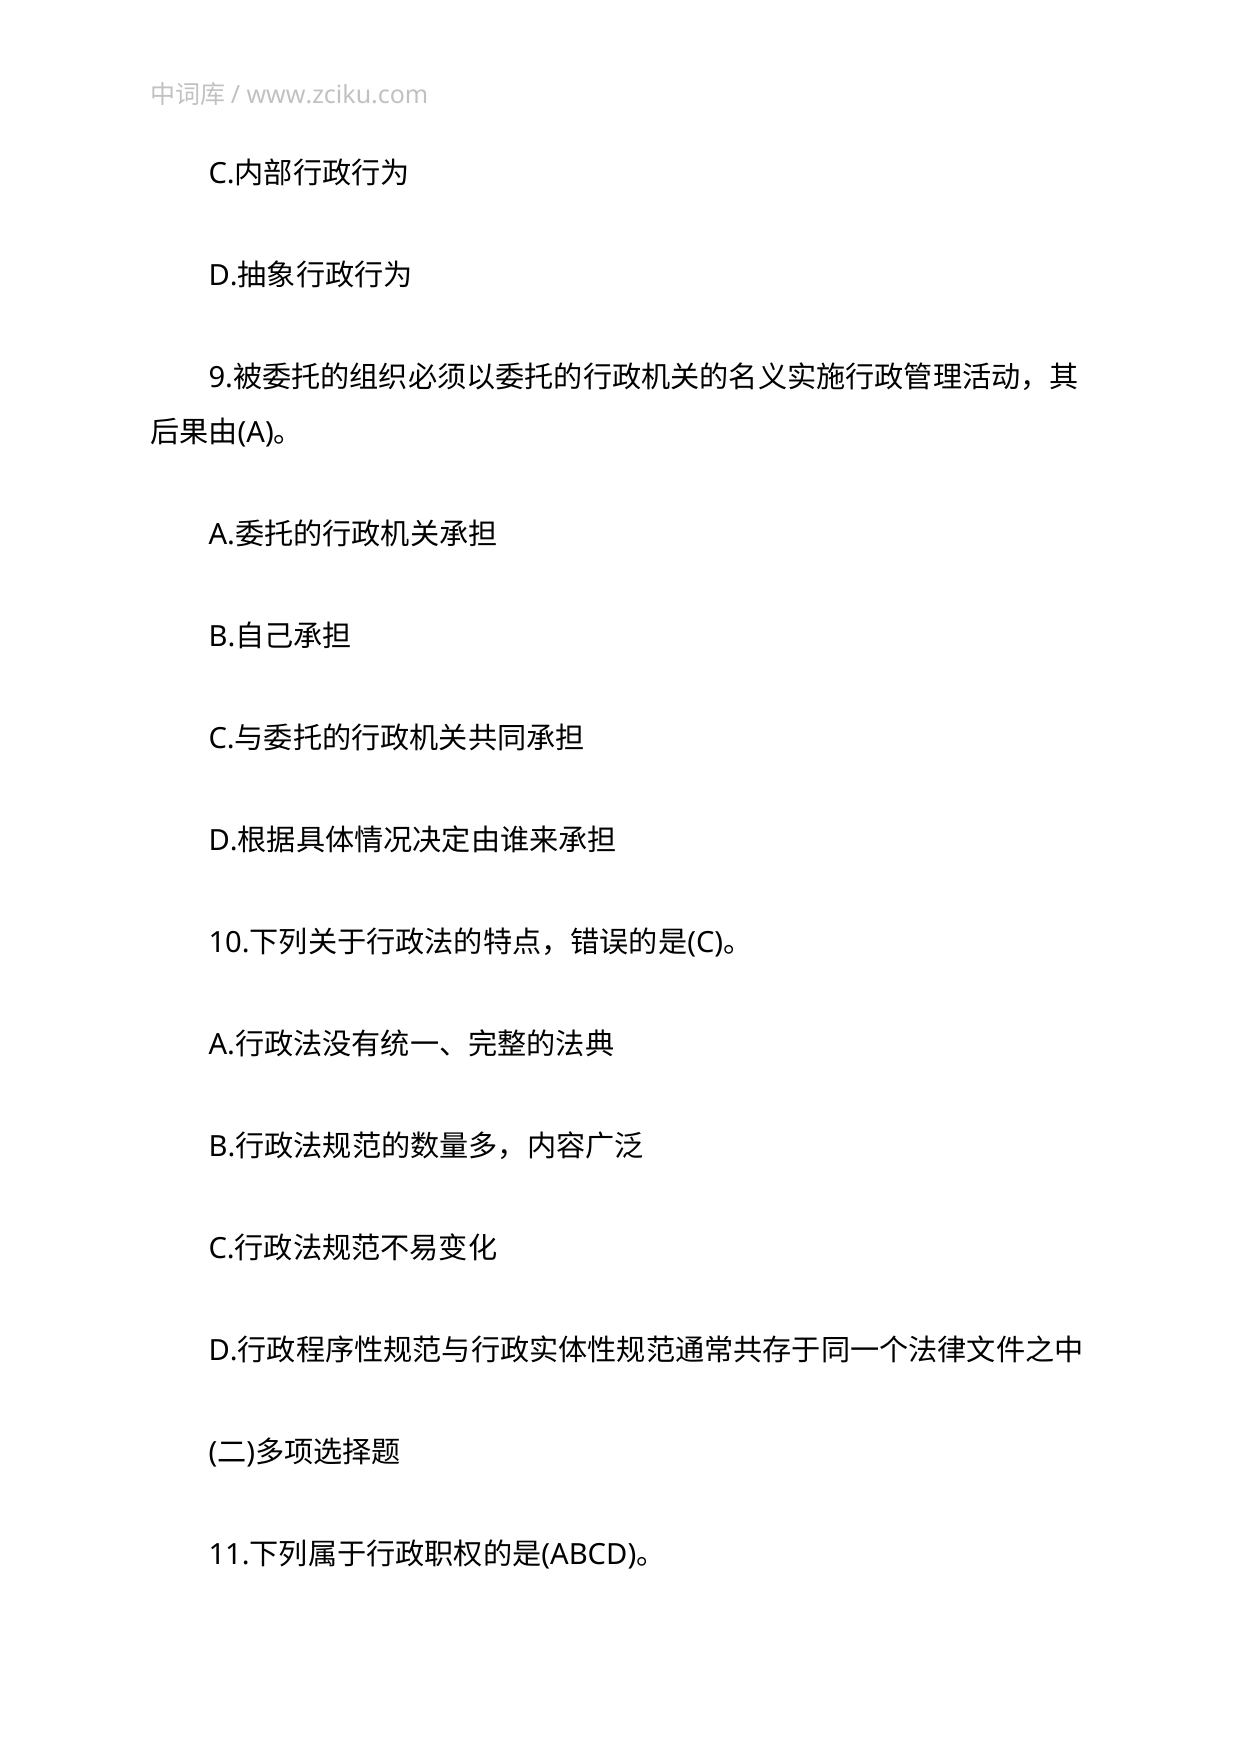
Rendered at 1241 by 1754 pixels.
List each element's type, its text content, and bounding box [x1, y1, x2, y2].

text 11.下列属于行政职权的是(ABCD)。 [150, 1531, 1090, 1573]
text C.行政法规范不易变化 [150, 1225, 1090, 1267]
text C.内部行政行为 [150, 150, 1090, 192]
text B.自己承担 [150, 613, 1090, 655]
text C.与委托的行政机关共同承担 [150, 715, 1090, 757]
text A.行政法没有统一、完整的法典 [150, 1021, 1090, 1063]
text D.行政程序性规范与行政实体性规范通常共存于同一个法律文件之中 [150, 1327, 1090, 1369]
text D.根据具体情况决定由谁来承担 [150, 817, 1090, 859]
text 10.下列关于行政法的特点，错误的是(C)。 [150, 919, 1090, 961]
text 9.被委托的组织必须以委托的行政机关的名义实施行政管理活动，其后果由(A)。 [150, 354, 1090, 451]
text B.行政法规范的数量多，内容广泛 [150, 1123, 1090, 1165]
text (二)多项选择题 [150, 1429, 1090, 1471]
text A.委托的行政机关承担 [150, 511, 1090, 553]
text D.抽象行政行为 [150, 252, 1090, 294]
